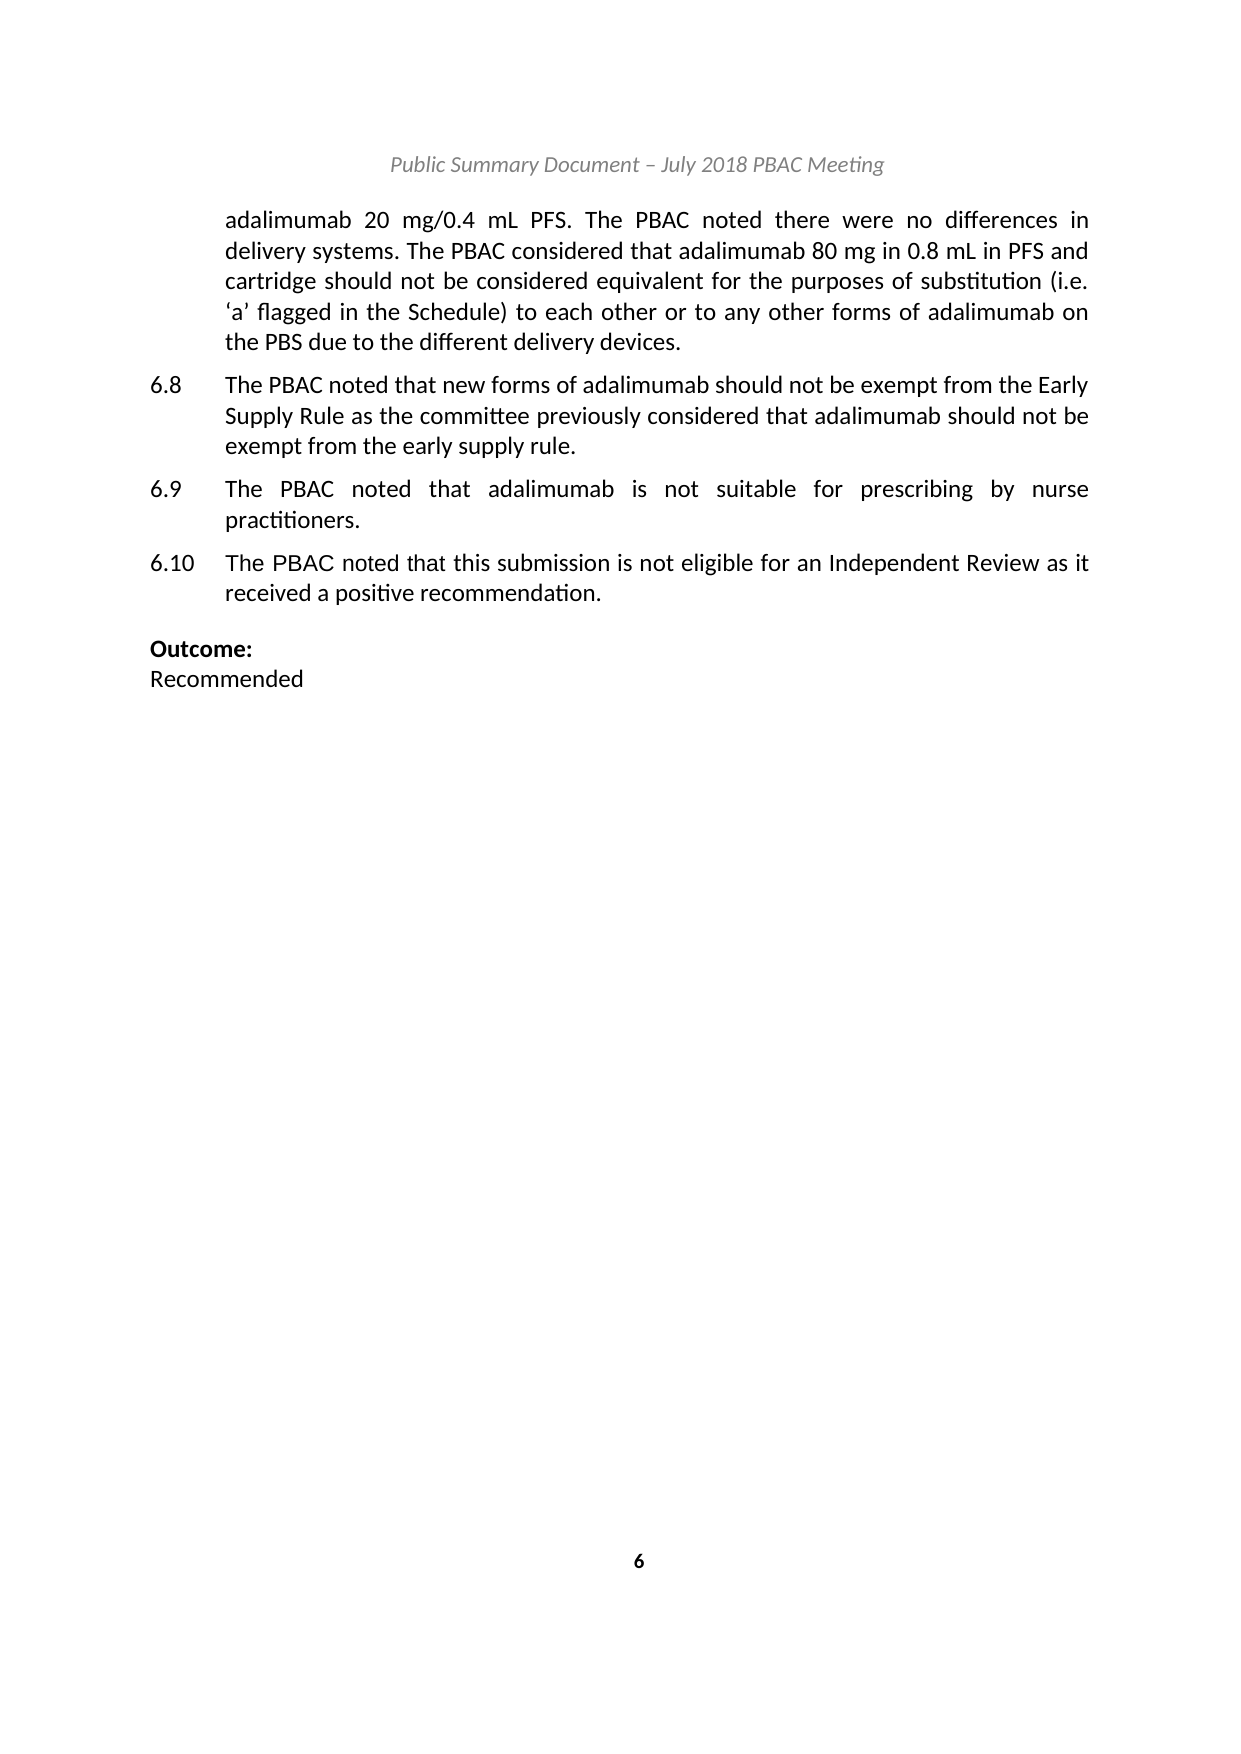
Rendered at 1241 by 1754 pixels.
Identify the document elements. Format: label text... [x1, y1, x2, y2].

text Outcome: [150, 633, 1090, 664]
text Recommended [150, 664, 1090, 694]
list The PBAC noted that new forms of adalimumab should not be exempt from the Early Supply Rule as the committee previously considered that adalimumab should not be exempt from the early supply rule. [150, 369, 1090, 461]
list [150, 204, 1090, 357]
list The PBAC noted that adalimumab is not suitable for prescribing by nurse practitioners. [150, 473, 1090, 534]
list The PBAC noted that this submission is not eligible for an Independent Review as it received a positive recommendation. [150, 547, 1090, 608]
